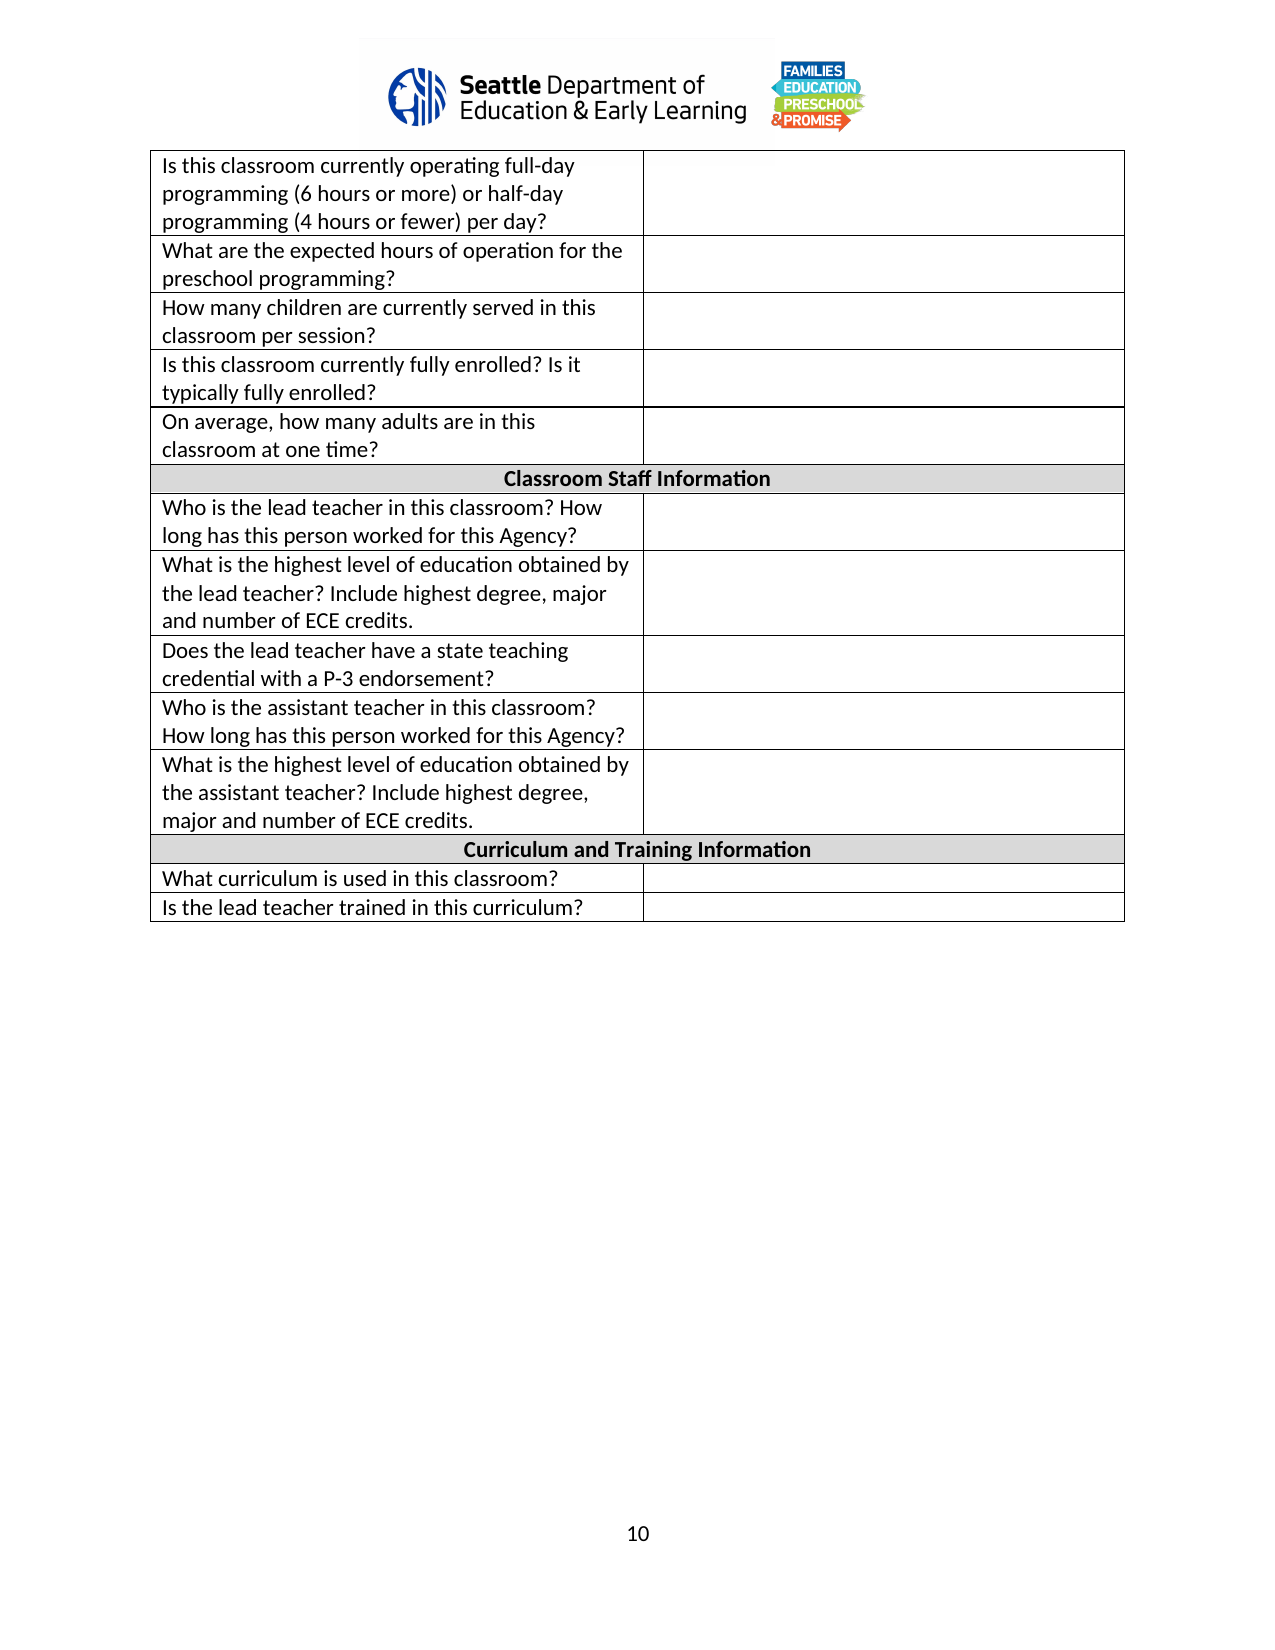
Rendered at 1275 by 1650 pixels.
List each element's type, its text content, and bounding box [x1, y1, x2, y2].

table_cell Classroom Staff Information [151, 465, 1124, 492]
table_cell Who is the assistant teacher in this classroom? How long has this person worked for this Agency? [151, 693, 643, 749]
table_cell On average, how many adults are in this classroom at one time? [151, 408, 643, 463]
table_cell [644, 293, 1124, 349]
table_cell [644, 893, 1124, 921]
table_cell What is the highest level of education obtained by the lead teacher? Include highest degree, major and number of ECE credits. [151, 551, 643, 635]
picture [359, 35, 878, 150]
table_cell Curriculum and Training Information [151, 835, 1124, 863]
table_cell Does the lead teacher have a state teaching credential with a P-3 endorsement? [151, 636, 643, 692]
table_cell [644, 636, 1124, 692]
table_cell [644, 151, 1124, 235]
table_cell [644, 236, 1124, 292]
table_cell [644, 551, 1124, 635]
table_cell [644, 408, 1124, 463]
table_cell [644, 693, 1124, 749]
table_cell What is the highest level of education obtained by the assistant teacher? Include highest degree, major and number of ECE credits. [151, 750, 643, 834]
table_cell How many children are currently served in this classroom per session? [151, 293, 643, 349]
table_cell Is this classroom currently fully enrolled? Is it typically fully enrolled? [151, 350, 643, 406]
table_cell Who is the lead teacher in this classroom? How long has this person worked for this Agency? [151, 494, 643, 549]
table_cell [644, 750, 1124, 834]
table_cell [644, 350, 1124, 406]
table_cell [644, 494, 1124, 549]
table_cell Is this classroom currently operating full-day programming (6 hours or more) or half-day programming (4 hours or fewer) per day? [151, 151, 643, 235]
table_cell Is the lead teacher trained in this curriculum? [151, 893, 643, 921]
table_cell [644, 864, 1124, 892]
table_cell What are the expected hours of operation for the preschool programming? [151, 236, 643, 292]
table_cell What curriculum is used in this classroom? [151, 864, 643, 892]
